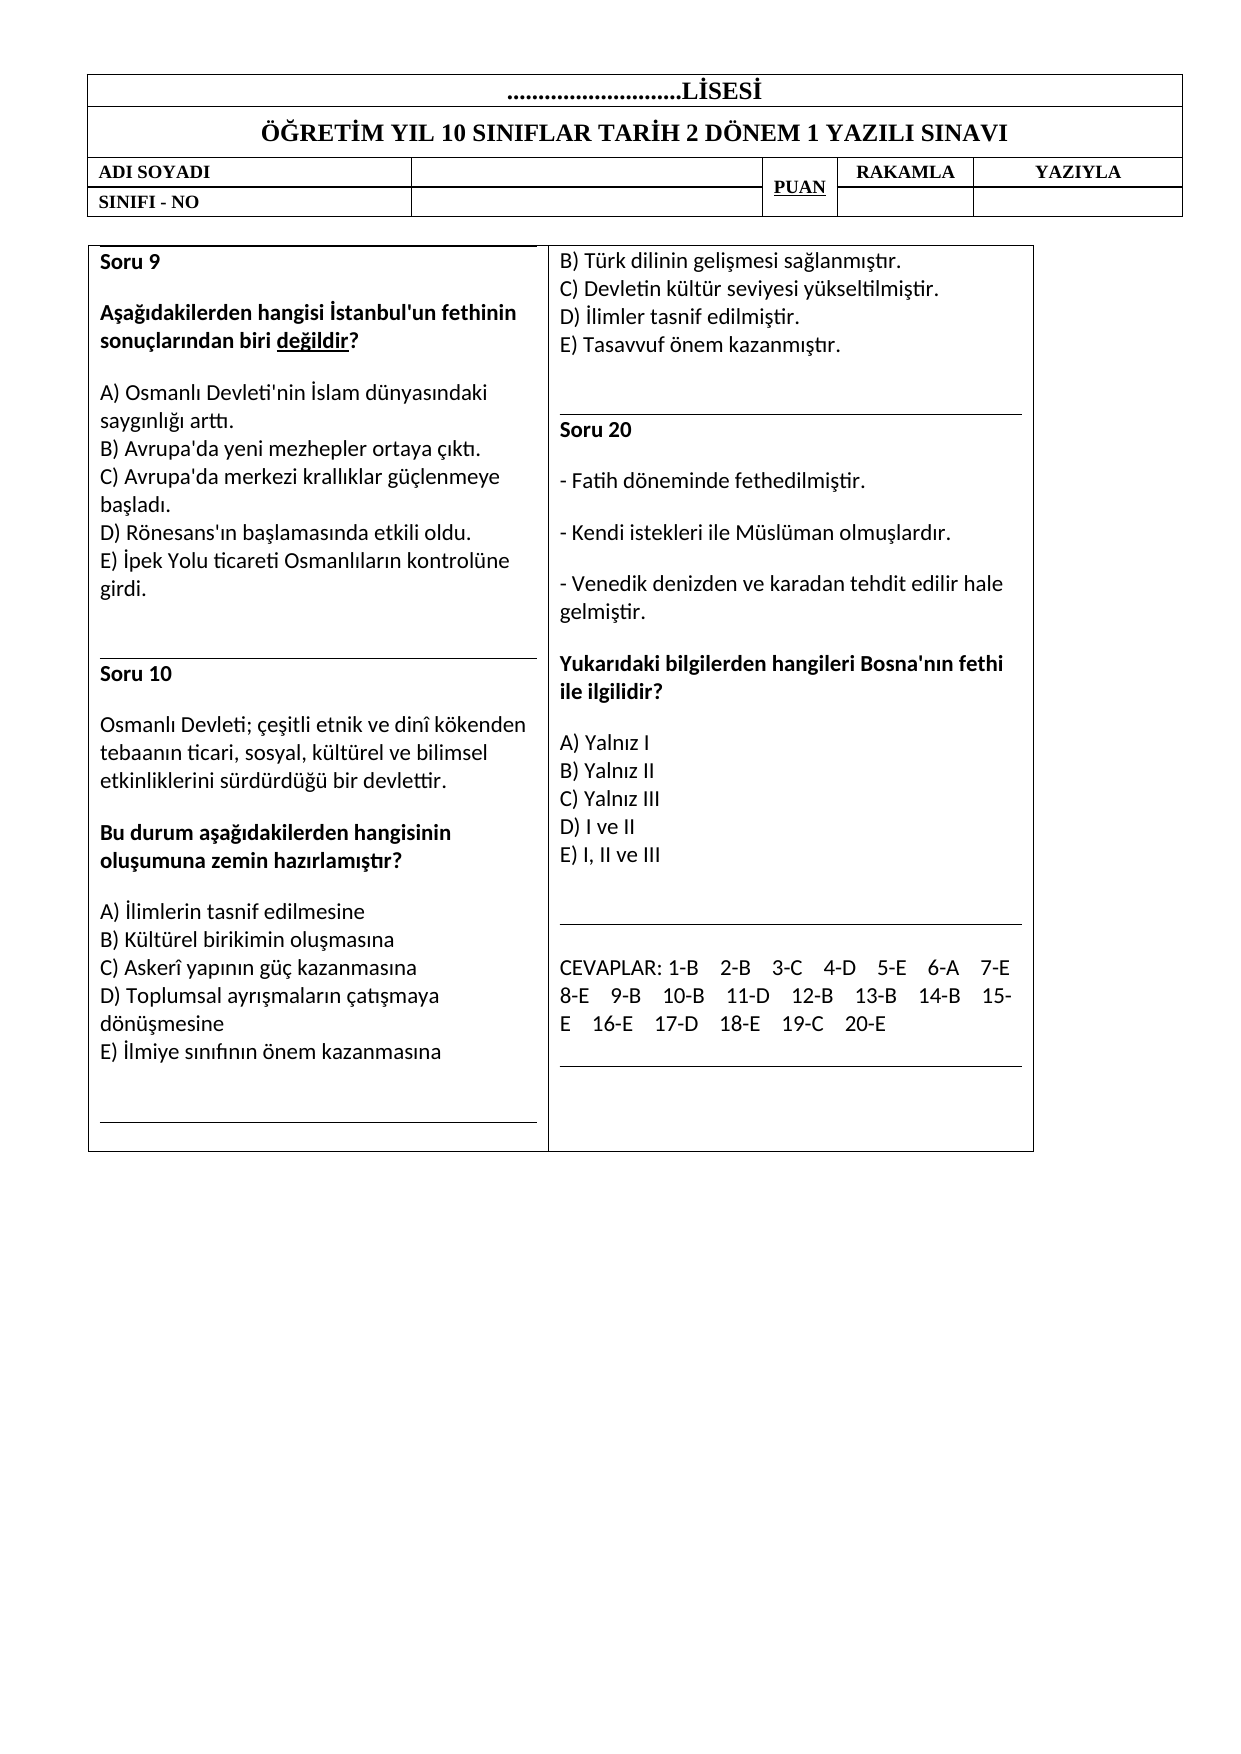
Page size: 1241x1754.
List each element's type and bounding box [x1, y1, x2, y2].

table_header [89, 246, 548, 1151]
table_header [549, 246, 1033, 1151]
